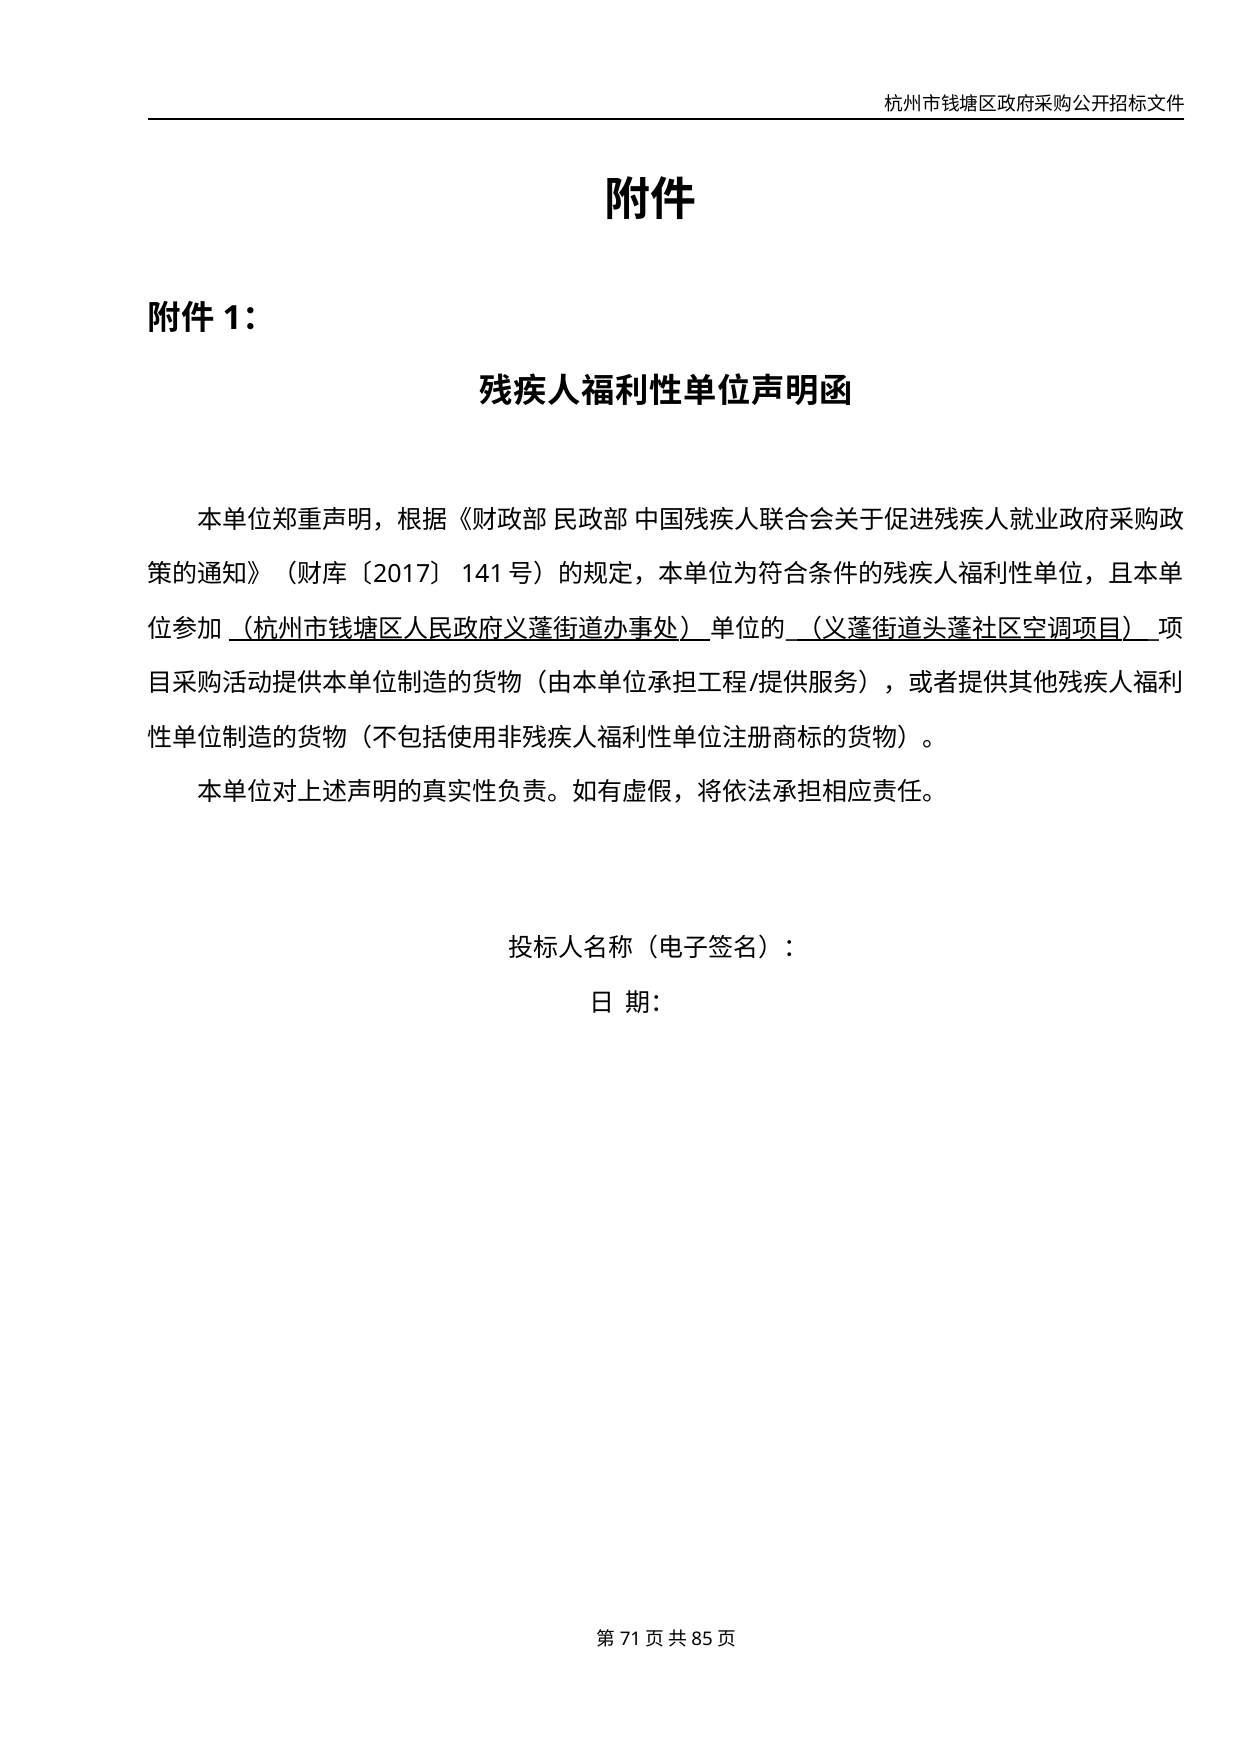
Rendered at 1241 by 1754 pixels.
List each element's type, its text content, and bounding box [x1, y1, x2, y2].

text 投标人名称（电子签名）： [148, 928, 1022, 964]
text 附件1： [148, 291, 1184, 339]
subtitle 附件 [282, 162, 1184, 228]
text 本单位郑重声明，根据《财政部 民政部 中国残疾人联合会关于促进残疾人就业政府采购政策的通知》（财库〔2017〕 141号）的规定，本单位为符合条件的残疾人福利性单位，且本单位参加 （杭州市钱塘区人民政府义蓬街道办事处） 单位的_（义蓬街道头蓬社区空调项目）_项目采购活动提供本单位制造的货物（由本单位承担工程/提供服务），或者提供其他残疾人福利性单位制造的货物（不包括使用非残疾人福利性单位注册商标的货物）。 [148, 499, 1184, 753]
text 残疾人福利性单位声明函 [148, 363, 1184, 412]
text 本单位对上述声明的真实性负责。如有虚假，将依法承担相应责任。 [148, 771, 1184, 808]
text 日 期： [148, 982, 1022, 1018]
